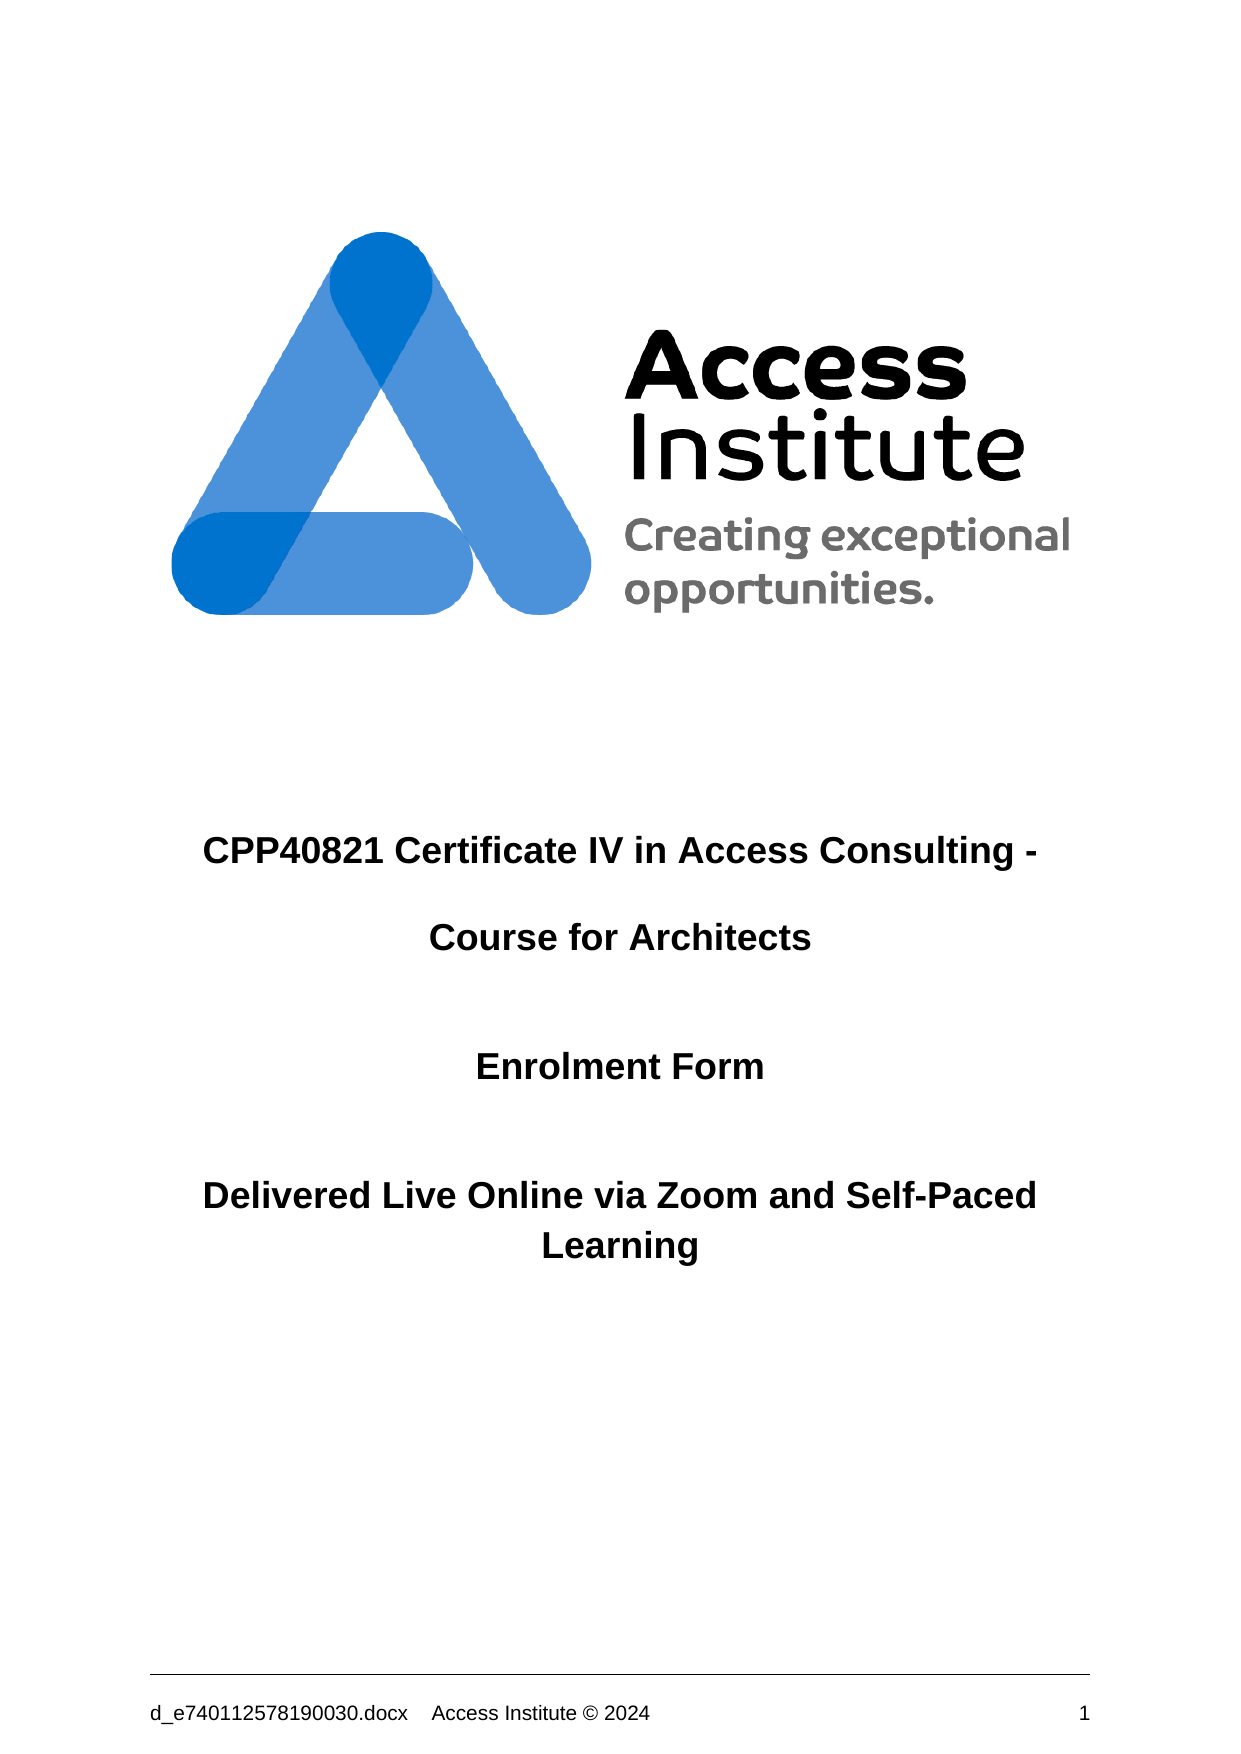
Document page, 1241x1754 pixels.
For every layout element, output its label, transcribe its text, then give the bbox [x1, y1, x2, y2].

text CPP40821 Certificate IV in Access Consulting - [150, 828, 1090, 872]
text Course for Architects [150, 915, 1090, 958]
text Enrolment Form [150, 1044, 1090, 1087]
picture [171, 232, 1069, 615]
text Delivered Live Online via Zoom and Self-Paced Learning [150, 1173, 1090, 1266]
